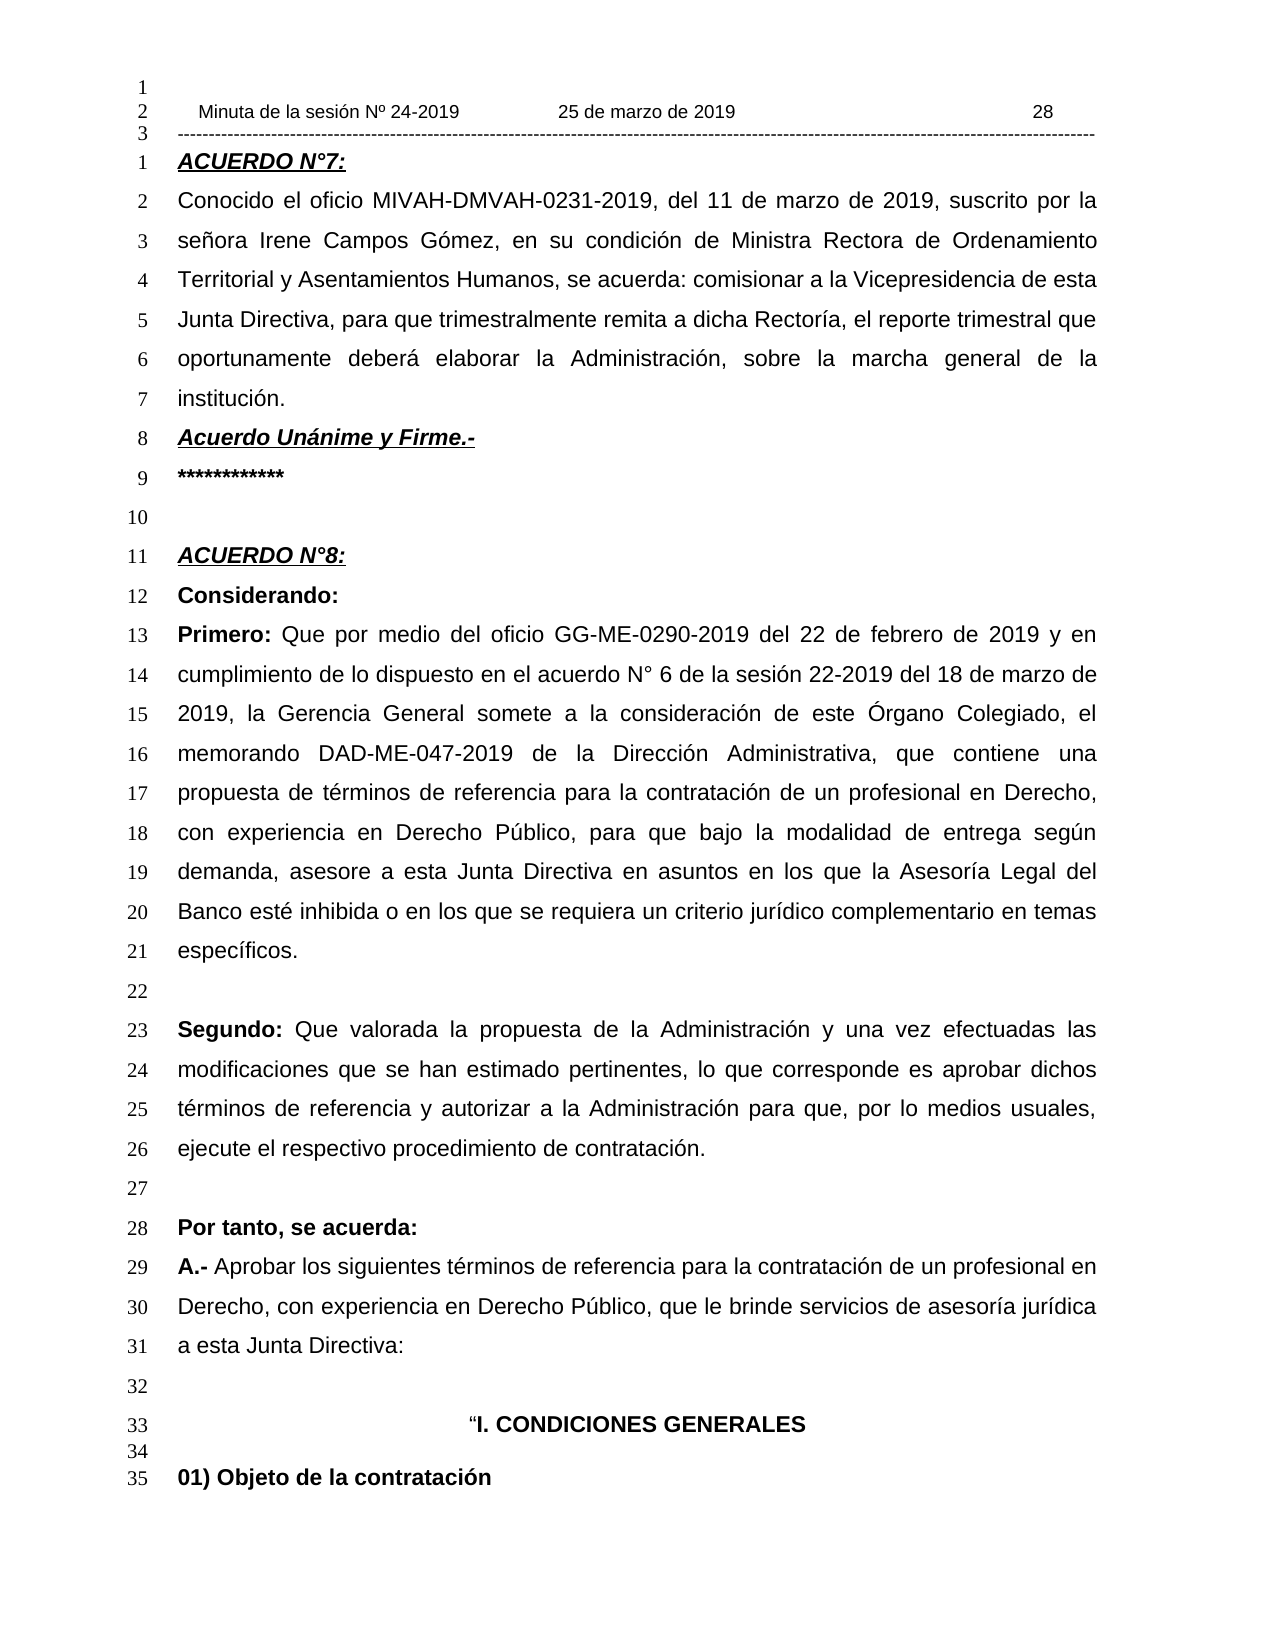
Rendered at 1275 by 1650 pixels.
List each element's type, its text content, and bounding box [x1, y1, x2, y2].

text A.- Aprobar los siguientes términos de referencia para la contratación de un profesional en Derecho, con experiencia en Derecho Público, que le brinde servicios de asesoría jurídica a esta Junta Directiva: [177, 1253, 1098, 1358]
text 01) Objeto de la contratación [177, 1464, 1098, 1490]
text Por tanto, se acuerda: [177, 1214, 1098, 1240]
subtitle ACUERDO N°7: [177, 148, 1098, 174]
text Segundo: Que valorada la propuesta de la Administración y una vez efectuadas las modificaciones que se han estimado pertinentes, lo que corresponde es aprobar dichos términos de referencia y autorizar a la Administración para que, por lo medios usuales, ejecute el respectivo procedimiento de contratación. [177, 1016, 1098, 1161]
text Considerando: [177, 582, 1098, 608]
subtitle ACUERDO N°8: [177, 542, 1098, 569]
text Primero: Que por medio del oficio GG-ME-0290-2019 del 22 de febrero de 2019 y en cumplimiento de lo dispuesto en el acuerdo N° 6 de la sesión 22-2019 del 18 de marzo de 2019, la Gerencia General somete a la consideración de este Órgano Colegiado, el memorando DAD-ME-047-2019 de la Dirección Administrativa, que contiene una propuesta de términos de referencia para la contratación de un profesional en Derecho, con experiencia en Derecho Público, para que bajo la modalidad de entrega según demanda, asesore a esta Junta Directiva en asuntos en los que la Asesoría Legal del Banco esté inhibida o en los que se requiera un criterio jurídico complementario en temas específicos. [177, 621, 1098, 964]
text ************ [177, 463, 1098, 490]
subtitle Acuerdo Unánime y Firme.- [177, 424, 1098, 450]
text “I. CONDICIONES GENERALES [177, 1411, 1098, 1437]
text Conocido el oficio MIVAH-DMVAH-0231-2019, del 11 de marzo de 2019, suscrito por la señora Irene Campos Gómez, en su condición de Ministra Rectora de Ordenamiento Territorial y Asentamientos Humanos, se acuerda: comisionar a la Vicepresidencia de esta Junta Directiva, para que trimestralmente remita a dicha Rectoría, el reporte trimestral que oportunamente deberá elaborar la Administración, sobre la marcha general de la institución. [177, 187, 1098, 411]
